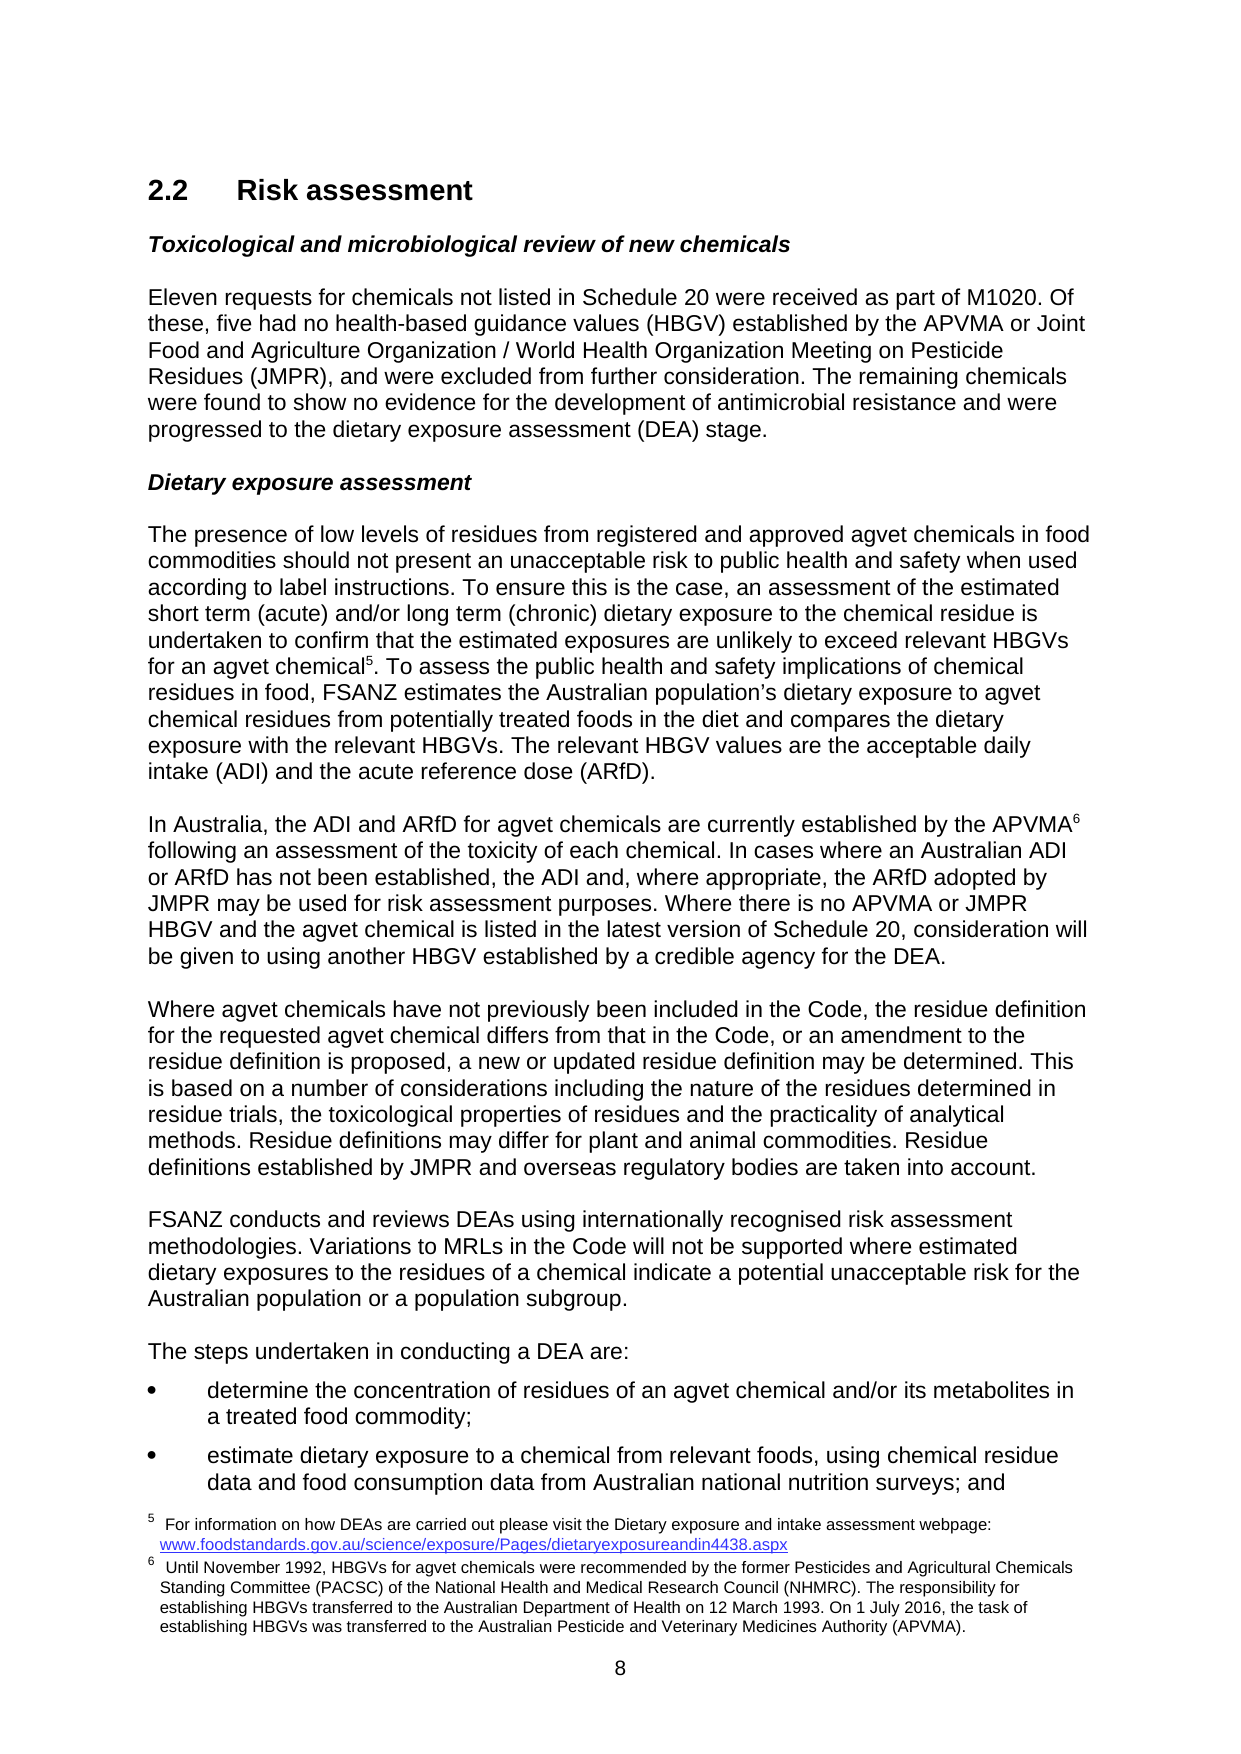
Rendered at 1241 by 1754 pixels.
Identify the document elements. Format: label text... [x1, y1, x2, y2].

text Dietary exposure assessment [148, 468, 1092, 495]
list estimate dietary exposure to a chemical from relevant foods, using chemical residue data and food consumption data from Australian national nutrition surveys; and [148, 1442, 1092, 1495]
text The steps undertaken in conducting a DEA are: [148, 1338, 1092, 1364]
subtitle 2.2 Risk assessment [148, 173, 1092, 206]
list determine the concentration of residues of an agvet chemical and/or its metabolites in a treated food commodity; [148, 1377, 1092, 1430]
text Toxicological and microbiological review of new chemicals [148, 231, 1092, 258]
text The presence of low levels of residues from registered and approved agvet chemicals in food commodities should not present an unacceptable risk to public health and safety when used according to label instructions. To ensure this is the case, an assessment of the estimated short term (acute) and/or long term (chronic) dietary exposure to the chemical residue is undertaken to confirm that the estimated exposures are unlikely to exceed relevant HBGVs for an agvet chemical. To assess the public health and safety implications of chemical residues in food, FSANZ estimates the Australian population’s dietary exposure to agvet chemical residues from potentially treated foods in the diet and compares the dietary exposure with the relevant HBGVs. The relevant HBGV values are the acceptable daily intake (ADI) and the acute reference dose (ARfD). [148, 521, 1092, 785]
text FSANZ conducts and reviews DEAs using internationally recognised risk assessment methodologies. Variations to MRLs in the Code will not be supported where estimated dietary exposures to the residues of a chemical indicate a potential unacceptable risk for the Australian population or a population subgroup. [148, 1206, 1092, 1312]
text Eleven requests for chemicals not listed in Schedule 20 were received as part of M1020. Of these, five had no health-based guidance values (HBGV) established by the APVMA or Joint Food and Agriculture Organization / World Health Organization Meeting on Pesticide Residues (JMPR), and were excluded from further consideration. The remaining chemicals were found to show no evidence for the development of antimicrobial resistance and were progressed to the dietary exposure assessment (DEA) stage. [148, 284, 1092, 442]
text Where agvet chemicals have not previously been included in the Code, the residue definition for the requested agvet chemical differs from that in the Code, or an amendment to the residue definition is proposed, a new or updated residue definition may be determined. This is based on a number of considerations including the nature of the residues determined in residue trials, the toxicological properties of residues and the practicality of analytical methods. Residue definitions may differ for plant and animal commodities. Residue definitions established by JMPR and overseas regulatory bodies are taken into account. [148, 996, 1092, 1180]
text In Australia, the ADI and ARfD for agvet chemicals are currently established by the APVMA following an assessment of the toxicity of each chemical. In cases where an Australian ADI or ARfD has not been established, the ADI and, where appropriate, the ARfD adopted by JMPR may be used for risk assessment purposes. Where there is no APVMA or JMPR HBGV and the agvet chemical is listed in the latest version of Schedule 20, consideration will be given to using another HBGV established by a credible agency for the DEA. [148, 811, 1092, 969]
